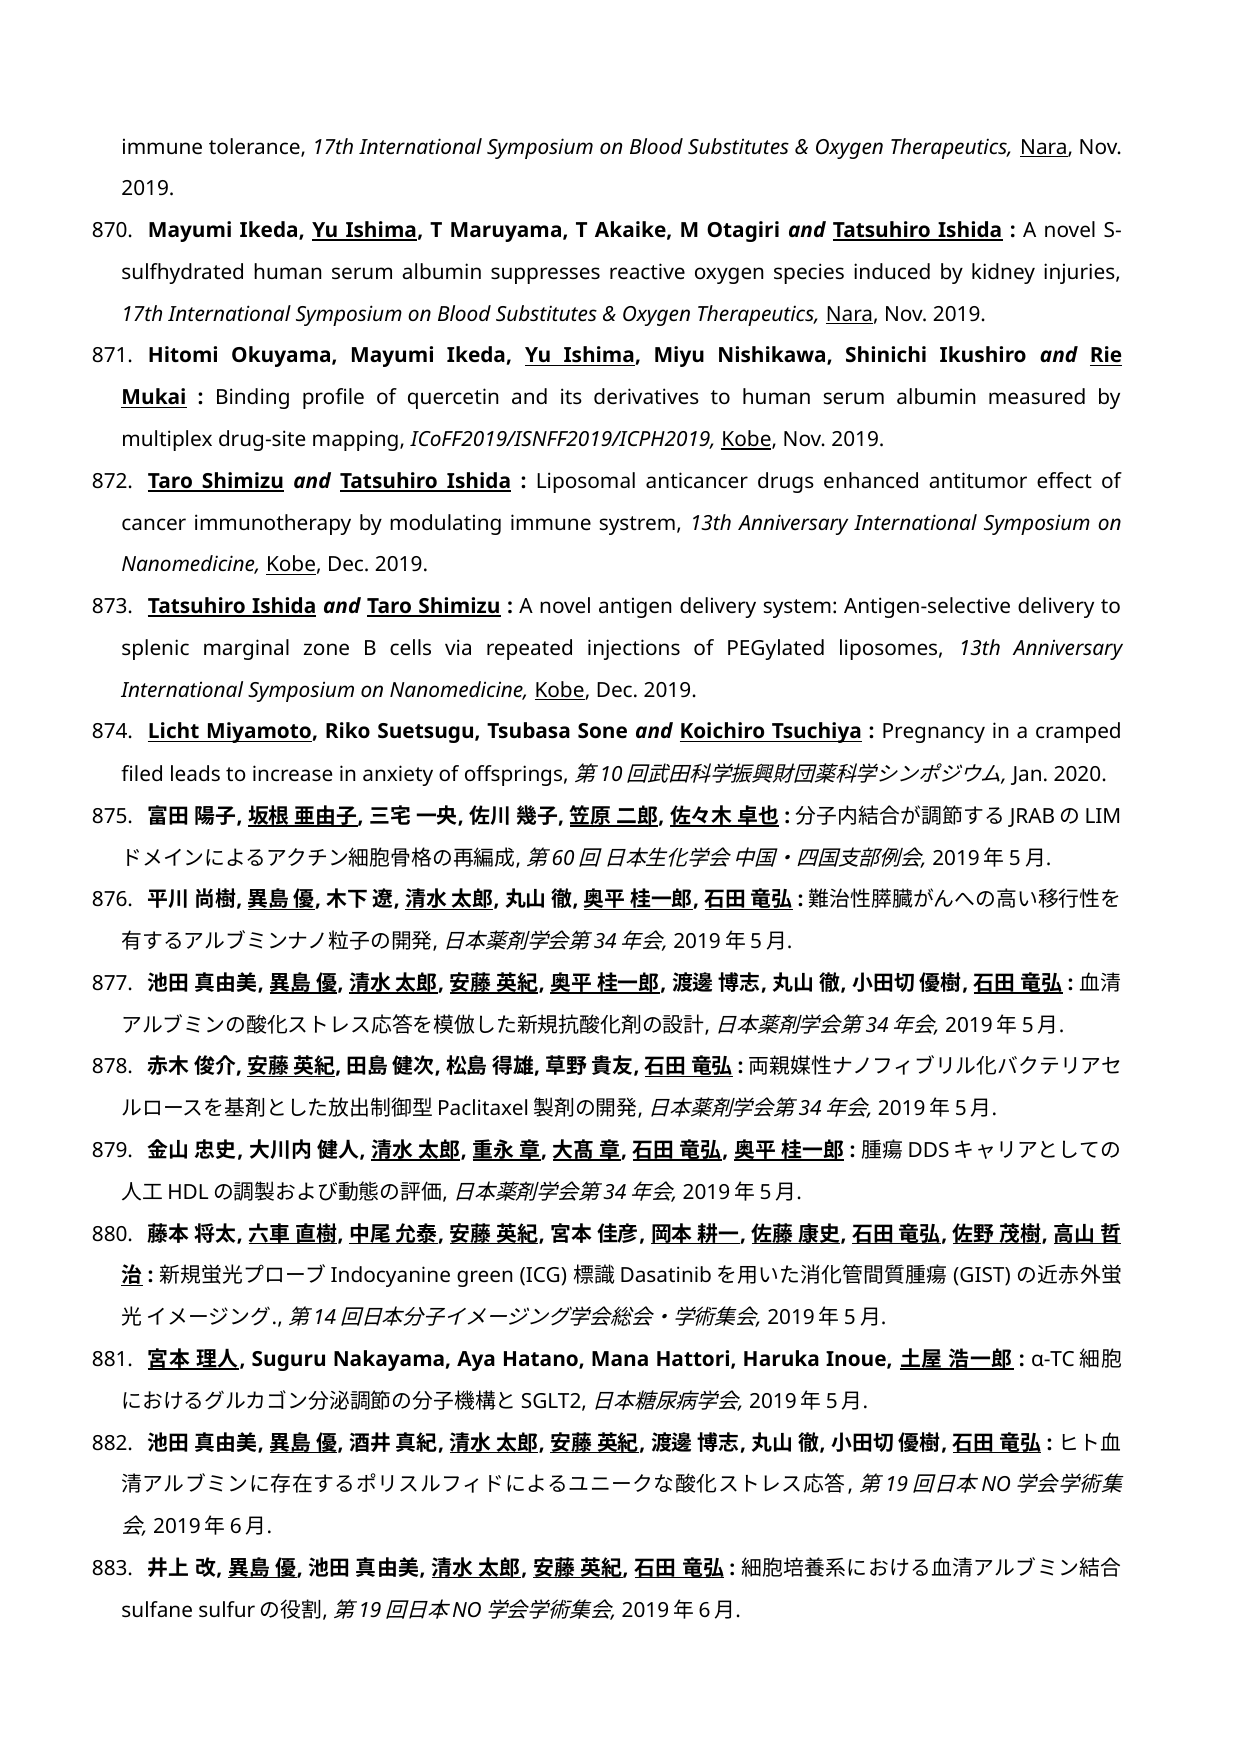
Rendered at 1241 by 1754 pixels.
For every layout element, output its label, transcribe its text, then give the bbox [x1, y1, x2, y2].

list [92, 125, 1122, 209]
list 金山 忠史, 大川内 健人, 清水 太郎, 重永 章, 大髙 章, 石田 竜弘, 奥平 桂一郎 : 腫瘍DDSキャリアとしての人工HDLの調製および動態の評価, 日本薬剤学会第34年会, 2019年5月. [92, 1128, 1122, 1211]
list 池田 真由美, 異島 優, 清水 太郎, 安藤 英紀, 奥平 桂一郎, 渡邊 博志, 丸山 徹, 小田切 優樹, 石田 竜弘 : 血清アルブミンの酸化ストレス応答を模倣した新規抗酸化剤の設計, 日本薬剤学会第34年会, 2019年5月. [92, 961, 1122, 1044]
list 赤木 俊介, 安藤 英紀, 田島 健次, 松島 得雄, 草野 貴友, 石田 竜弘 : 両親媒性ナノフィブリル化バクテリアセルロースを基剤とした放出制御型Paclitaxel製剤の開発, 日本薬剤学会第34年会, 2019年5月. [92, 1044, 1122, 1128]
list 井上 改, 異島 優, 池田 真由美, 清水 太郎, 安藤 英紀, 石田 竜弘 : 細胞培養系における血清アルブミン結合sulfane sulfurの役割, 第19回日本NO学会学術集会, 2019年6月. [92, 1545, 1122, 1629]
list Taro Shimizu and Tatsuhiro Ishida : Liposomal anticancer drugs enhanced antitumor effect of cancer immunotherapy by modulating immune systrem, 13th Anniversary International Symposium on Nanomedicine, Kobe, Dec. 2019. [92, 459, 1122, 584]
list 平川 尚樹, 異島 優, 木下 遼, 清水 太郎, 丸山 徹, 奥平 桂一郎, 石田 竜弘 : 難治性膵臓がんへの高い移行性を有するアルブミンナノ粒子の開発, 日本薬剤学会第34年会, 2019年5月. [92, 877, 1122, 961]
list Licht Miyamoto, Riko Suetsugu, Tsubasa Sone and Koichiro Tsuchiya : Pregnancy in a cramped filed leads to increase in anxiety of offsprings, 第10回武田科学振興財団薬科学シンポジウム, Jan. 2020. [92, 710, 1122, 793]
list 池田 真由美, 異島 優, 酒井 真紀, 清水 太郎, 安藤 英紀, 渡邊 博志, 丸山 徹, 小田切 優樹, 石田 竜弘 : ヒト血清アルブミンに存在するポリスルフィドによるユニークな酸化ストレス応答, 第19回日本NO学会学術集会, 2019年6月. [92, 1420, 1122, 1545]
list Mayumi Ikeda, Yu Ishima, T Maruyama, T Akaike, M Otagiri and Tatsuhiro Ishida : A novel S-sulfhydrated human serum albumin suppresses reactive oxygen species induced by kidney injuries, 17th International Symposium on Blood Substitutes & Oxygen Therapeutics, Nara, Nov. 2019. [92, 209, 1122, 334]
list Tatsuhiro Ishida and Taro Shimizu : A novel antigen delivery system: Antigen-selective delivery to splenic marginal zone B cells via repeated injections of PEGylated liposomes, 13th Anniversary International Symposium on Nanomedicine, Kobe, Dec. 2019. [92, 584, 1122, 710]
list 宮本 理人, Suguru Nakayama, Aya Hatano, Mana Hattori, Haruka Inoue, 土屋 浩一郎 : α-TC細胞におけるグルカゴン分泌調節の分子機構とSGLT2, 日本糖尿病学会, 2019年5月. [92, 1336, 1122, 1420]
list 富田 陽子, 坂根 亜由子, 三宅 一央, 佐川 幾子, 笠原 二郎, 佐々木 卓也 : 分子内結合が調節するJRABのLIMドメインによるアクチン細胞骨格の再編成, 第60回 日本生化学会 中国・四国支部例会, 2019年5月. [92, 793, 1122, 877]
list Hitomi Okuyama, Mayumi Ikeda, Yu Ishima, Miyu Nishikawa, Shinichi Ikushiro and Rie Mukai : Binding profile of quercetin and its derivatives to human serum albumin measured by multiplex drug-site mapping, ICoFF2019/ISNFF2019/ICPH2019, Kobe, Nov. 2019. [92, 334, 1122, 459]
list 藤本 将太, 六車 直樹, 中尾 允泰, 安藤 英紀, 宮本 佳彦, 岡本 耕一, 佐藤 康史, 石田 竜弘, 佐野 茂樹, 高山 哲治 : 新規蛍光プローブIndocyanine green (ICG) 標識Dasatinibを用いた消化管間質腫瘍 (GIST) の近赤外蛍光 イメージング., 第14回日本分子イメージング学会総会・学術集会, 2019年5月. [92, 1211, 1122, 1336]
